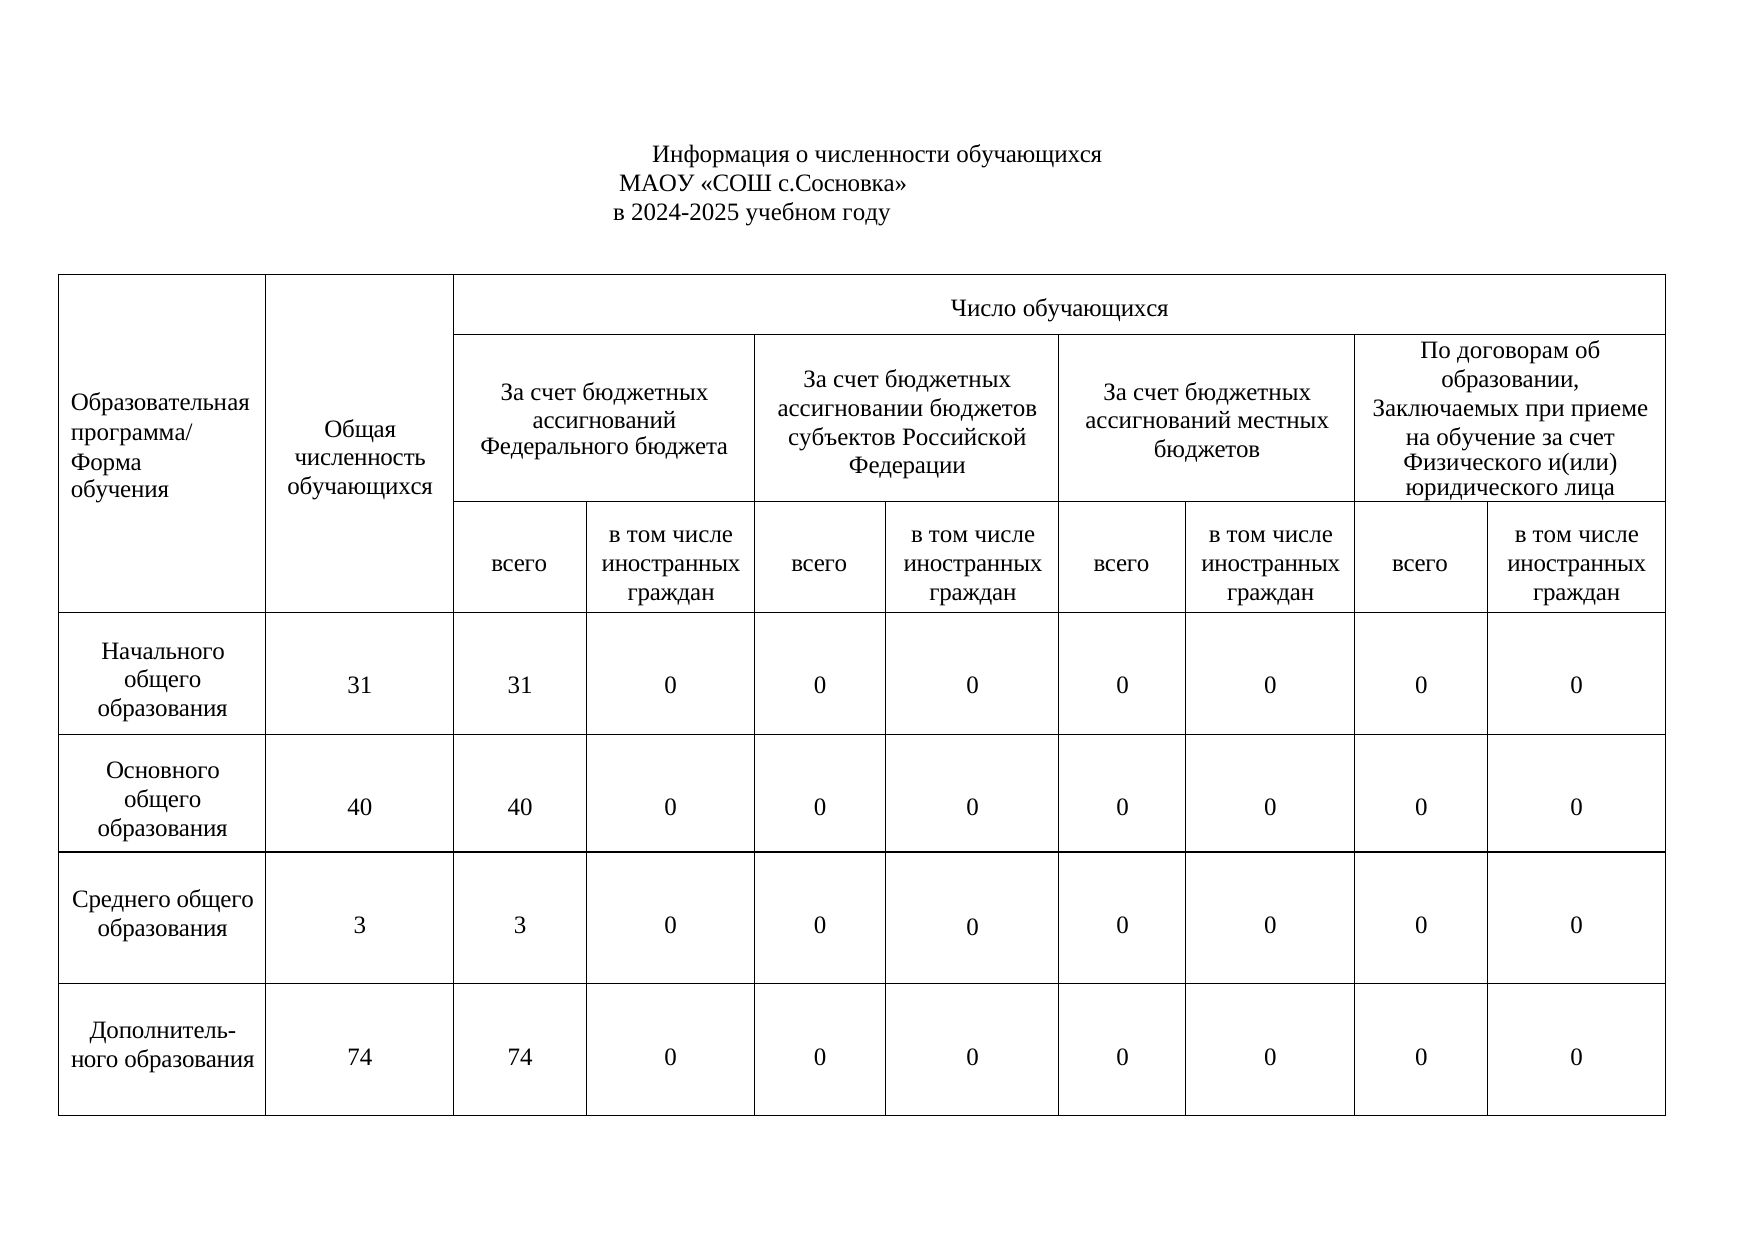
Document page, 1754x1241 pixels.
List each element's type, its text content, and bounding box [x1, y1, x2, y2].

table_cell 0 [1186, 853, 1354, 983]
table_cell 0 [1355, 613, 1487, 733]
table_cell 3 [266, 853, 453, 983]
table_cell 0 [1186, 735, 1354, 851]
table_cell всего [454, 502, 586, 612]
text МАОУ «СОШ с.Сосновка» [613, 168, 1680, 197]
table_cell в том числе иностранных граждан [587, 502, 754, 612]
table_header Число обучающихся [454, 275, 1665, 334]
table_header Общая численность обучающихся [266, 275, 453, 612]
table_cell По договорам об образовании, Заключаемых при приеме на обучение за счет Физического и(или) юридического лица [1355, 335, 1665, 501]
table_cell 0 [886, 735, 1058, 851]
table_cell всего [1059, 502, 1185, 612]
table_cell За счет бюджетных ассигновании бюджетов субъектов Российской Федерации [755, 335, 1058, 501]
table_cell 40 [454, 735, 586, 851]
table_cell 3 [454, 853, 586, 983]
table_cell 0 [1059, 984, 1185, 1115]
text в 2024-2025 учебном году [613, 197, 1680, 226]
table_cell 0 [1355, 853, 1487, 983]
table_cell 0 [1059, 853, 1185, 983]
table_cell 0 [587, 984, 754, 1115]
table_cell 74 [454, 984, 586, 1115]
table_cell в том числе иностранных граждан [1186, 502, 1354, 612]
table_cell 0 [1186, 984, 1354, 1115]
table_cell За счет бюджетных ассигнований Федерального бюджета [454, 335, 754, 501]
table_cell 0 [1488, 613, 1665, 733]
table_cell 0 [1488, 735, 1665, 851]
table_cell 0 [1355, 984, 1487, 1115]
table_cell 0 [886, 613, 1058, 733]
table_cell в том числе иностранных граждан [1488, 502, 1665, 612]
table_cell 0 [587, 853, 754, 983]
table_cell всего [755, 502, 885, 612]
table_cell 0 [755, 984, 885, 1115]
table_cell 0 [587, 613, 754, 733]
table_cell 74 [266, 984, 453, 1115]
table_header Образовательная программа/ Форма обучения [59, 275, 265, 612]
table_cell За счет бюджетных ассигнований местных бюджетов [1059, 335, 1354, 501]
table_cell 31 [454, 613, 586, 733]
table_cell 0 [1488, 984, 1665, 1115]
table_cell Начального общего образования [59, 613, 265, 733]
table_cell 0 [1488, 853, 1665, 983]
table_cell 0 [1059, 735, 1185, 851]
table_cell 40 [266, 735, 453, 851]
text Информация о численности обучающихся [74, 139, 1680, 168]
table_cell 0 [1186, 613, 1354, 733]
table_cell 0 [886, 984, 1058, 1115]
table_cell Основного общего образования [59, 735, 265, 851]
table_cell 0 [755, 735, 885, 851]
table_cell Дополнитель- ного образования [59, 984, 265, 1115]
table_cell 0 [755, 613, 885, 733]
table_cell всего [1355, 502, 1487, 612]
table_cell 0 [886, 853, 1058, 983]
table_cell 0 [755, 853, 885, 983]
table_cell 31 [266, 613, 453, 733]
table_cell Среднего общего образования [59, 853, 265, 983]
table_cell в том числе иностранных граждан [886, 502, 1058, 612]
table_cell 0 [587, 735, 754, 851]
table_cell 0 [1059, 613, 1185, 733]
table_cell 0 [1355, 735, 1487, 851]
